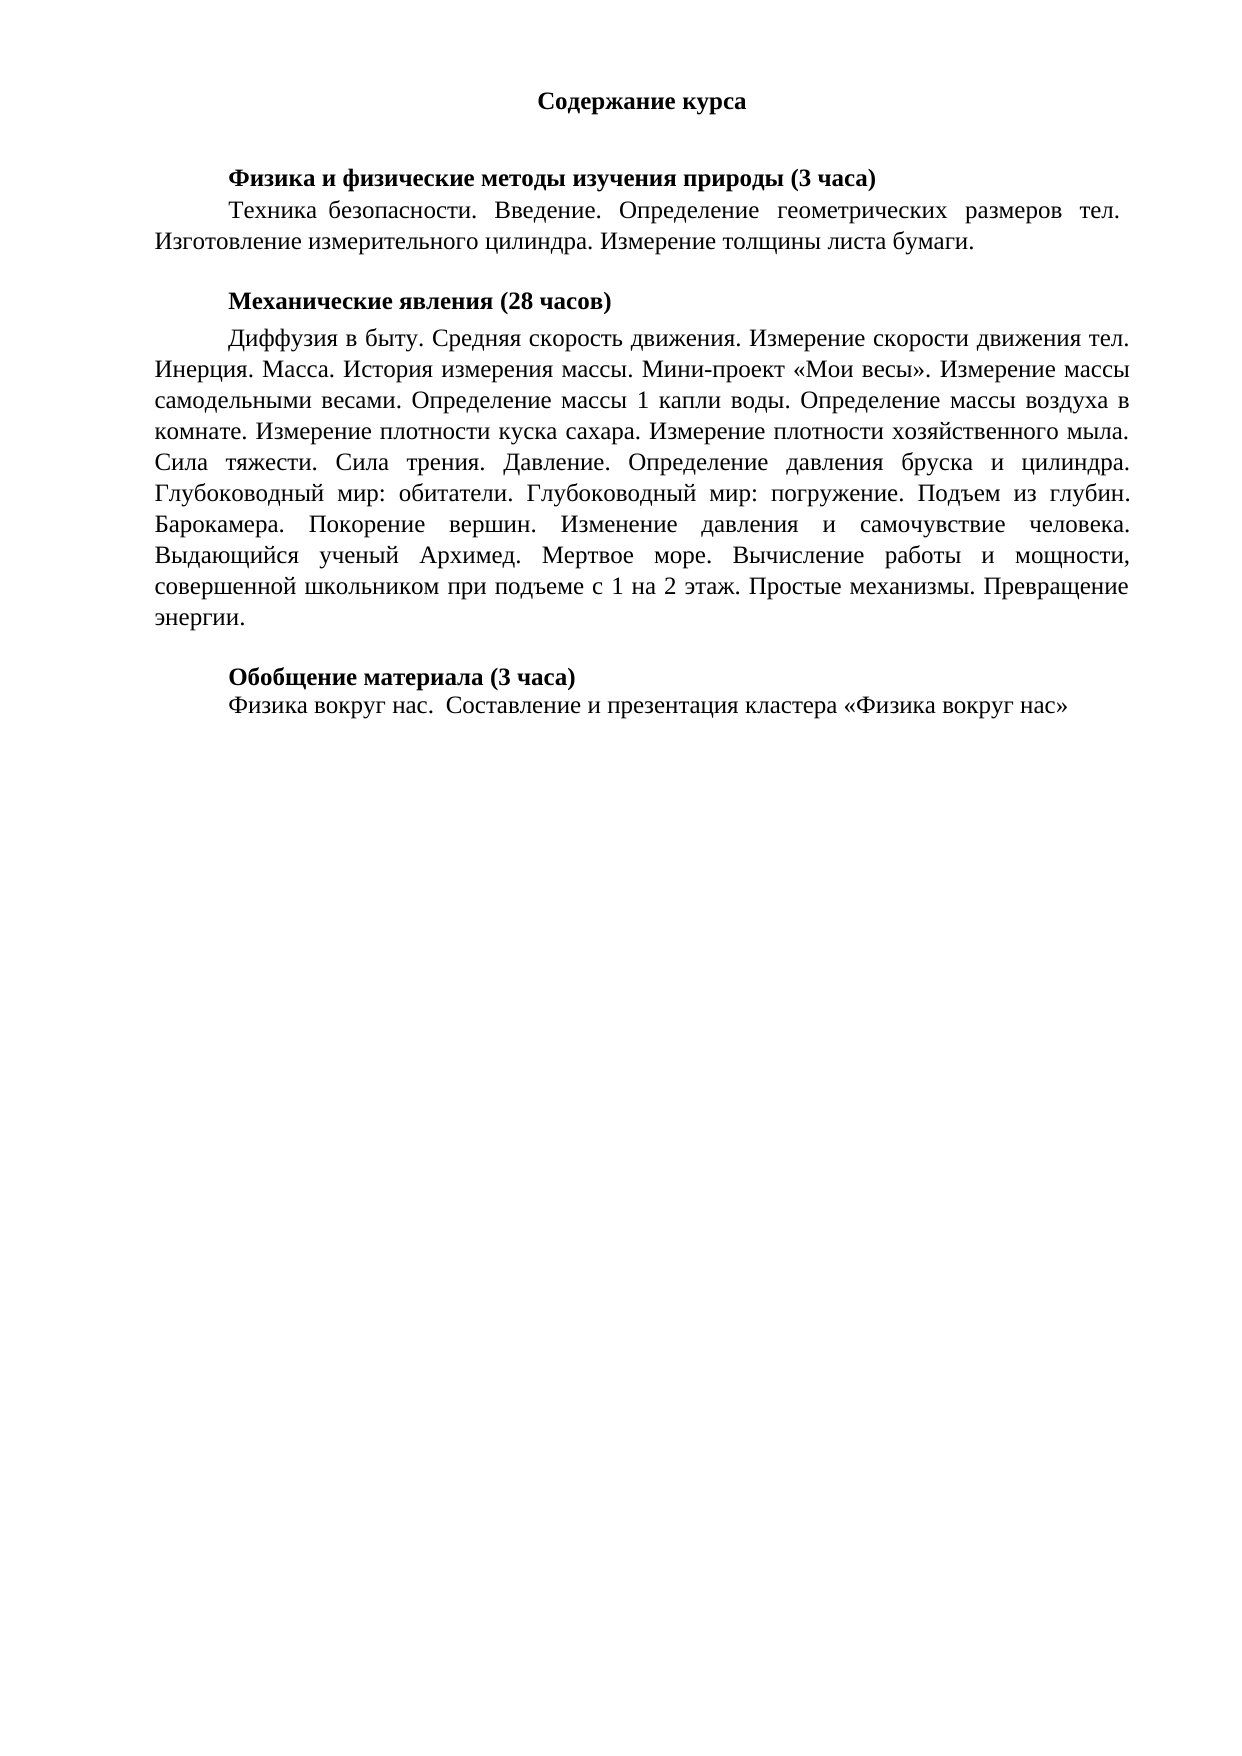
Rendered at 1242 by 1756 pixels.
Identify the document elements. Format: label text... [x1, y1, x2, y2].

text Физика и физические методы изучения природы (3 часа) [228, 163, 1171, 192]
text Техника безопасности. Введение. Определение геометрических размеров тел. [228, 195, 1171, 224]
subtitle Обобщение материала (3 часа) [228, 662, 1171, 691]
text Физика вокруг нас. Составление и презентация кластера «Физика вокруг нас» [228, 691, 1171, 720]
subtitle Содержание курса [256, 86, 1028, 115]
text Диффузия в быту. Средняя скорость движения. Измерение скорости движения тел. Инерция. Масса. История измерения массы. Мини-проект «Мои весы». Измерение массы самодельными весами. Определение массы 1 капли воды. Определение массы воздуха в комнате. Измерение плотности куска сахара. Измерение плотности хозяйственного мыла. Сила тяжести. Сила трения. Давление. Определение давления бруска и цилиндра. Глубоководный мир: обитатели. Глубоководный мир: погружение. Подъем из глубин. Барокамера. Покорение вершин. Изменение давления и самочувствие человека. Выдающийся ученый Архимед. Мертвое море. Вычисление работы и мощности, совершенной школьником при подъеме с 1 на 2 этаж. Простые механизмы. Превращение энергии. [154, 323, 1130, 631]
subtitle Механические явления (28 часов) [228, 286, 1171, 315]
text Изготовление измерительного цилиндра. Измерение толщины листа бумаги. [154, 226, 1171, 255]
